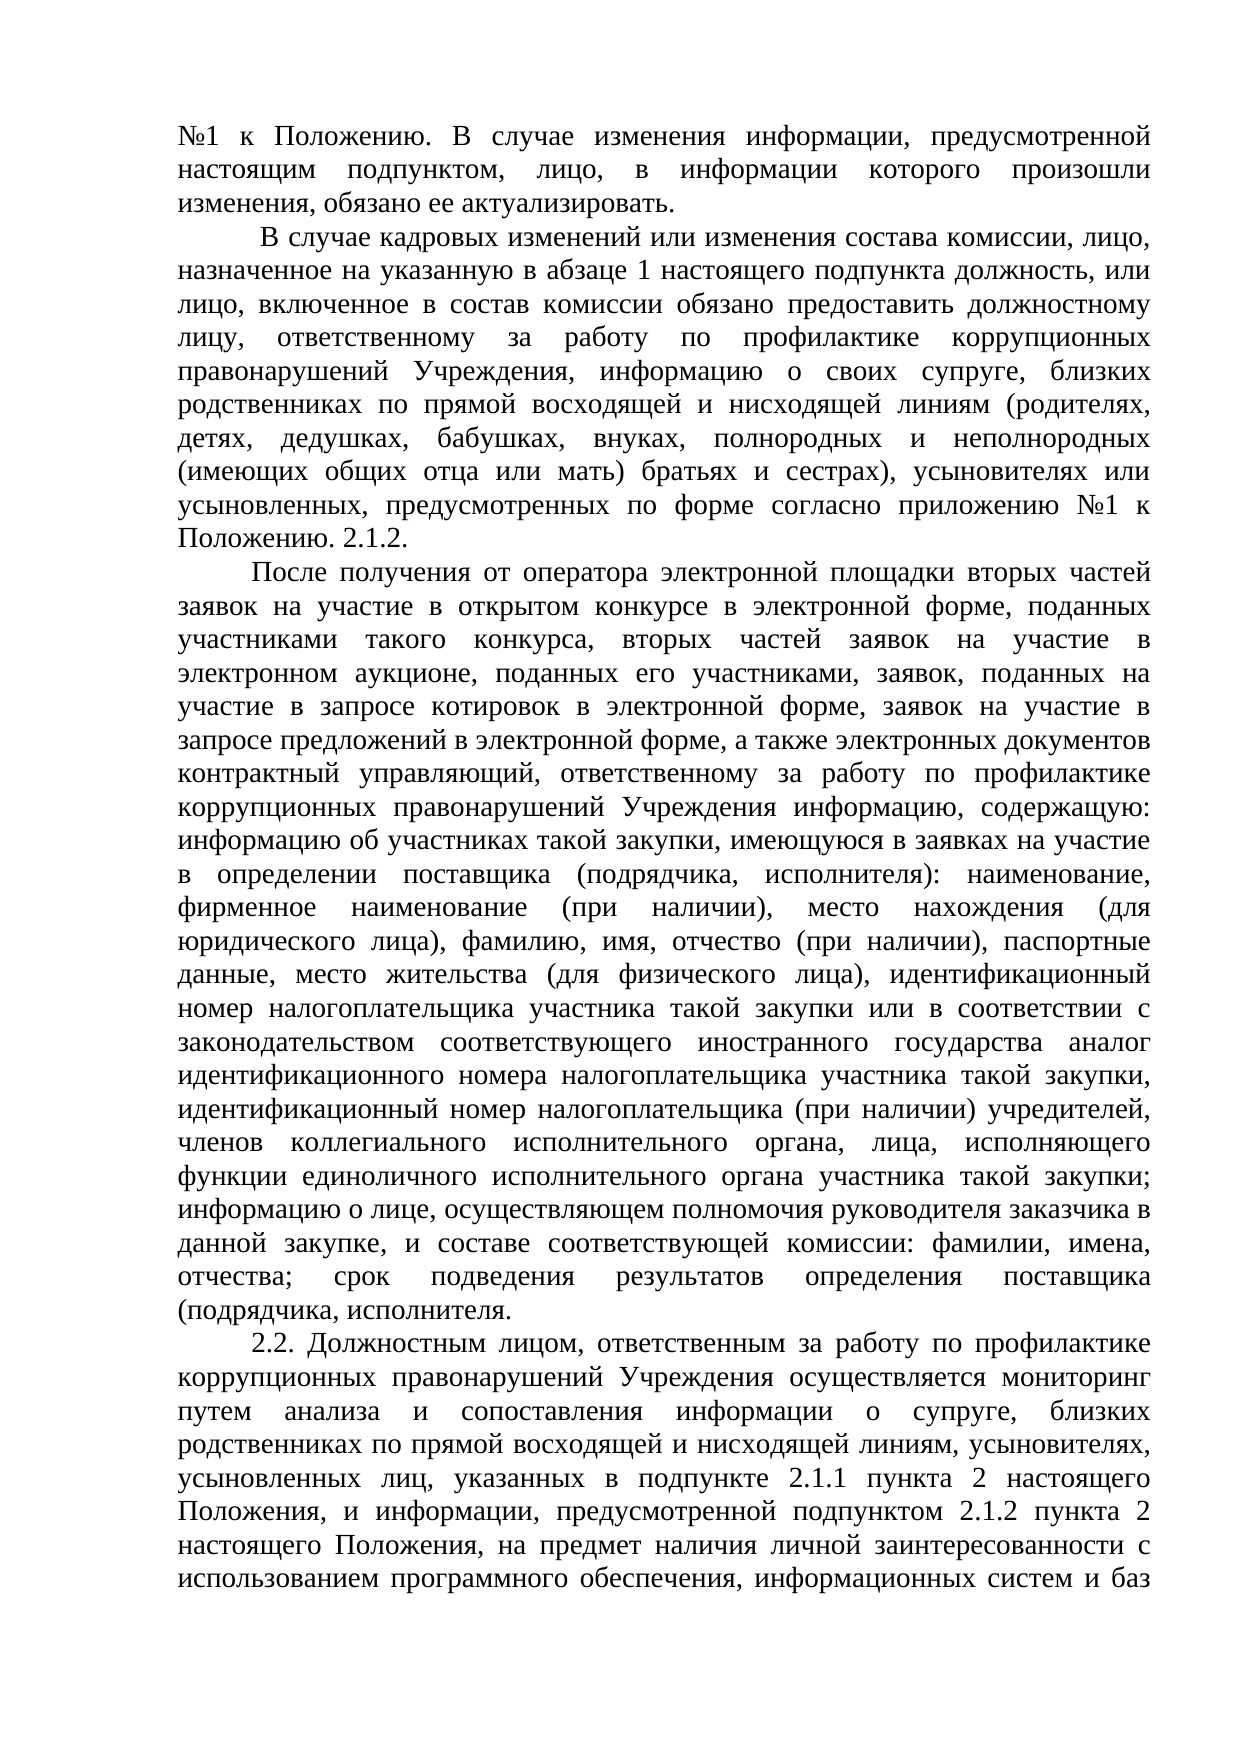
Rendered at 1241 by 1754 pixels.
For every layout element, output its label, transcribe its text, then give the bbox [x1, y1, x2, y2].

text После получения от оператора электронной площадки вторых частей заявок на участие в открытом конкурсе в электронной форме, поданных участниками такого конкурса, вторых частей заявок на участие в электронном аукционе, поданных его участниками, заявок, поданных на участие в запросе котировок в электронной форме, заявок на участие в запросе предложений в электронной форме, а также электронных документов контрактный управляющий, ответственному за работу по профилактике коррупционных правонарушений Учреждения информацию, содержащую: информацию об участниках такой закупки, имеющуюся в заявках на участие в определении поставщика (подрядчика, исполнителя): наименование, фирменное наименование (при наличии), место нахождения (для юридического лица), фамилию, имя, отчество (при наличии), паспортные данные, место жительства (для физического лица), идентификационный номер налогоплательщика участника такой закупки или в соответствии с законодательством соответствующего иностранного государства аналог идентификационного номера налогоплательщика участника такой закупки, идентификационный номер налогоплательщика (при наличии) учредителей, членов коллегиального исполнительного органа, лица, исполняющего функции единоличного исполнительного органа участника такой закупки; информацию о лице, осуществляющем полномочия руководителя заказчика в данной закупке, и составе соответствующей комиссии: фамилии, имена, отчества; срок подведения результатов определения поставщика (подрядчика, исполнителя. [177, 554, 1152, 1326]
text В случае кадровых изменений или изменения состава комиссии, лицо, назначенное на указанную в абзаце 1 настоящего подпункта должность, или лицо, включенное в состав комиссии обязано предоставить должностному лицу, ответственному за работу по профилактике коррупционных правонарушений Учреждения, информацию о своих супруге, близких родственниках по прямой восходящей и нисходящей линиям (родителях, детях, дедушках, бабушках, внуках, полнородных и неполнородных (имеющих общих отца или мать) братьях и сестрах), усыновителях или усыновленных, предусмотренных по форме согласно приложению №1 к Положению. 2.1.2. [177, 219, 1152, 554]
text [177, 118, 1152, 219]
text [177, 1326, 1152, 1594]
